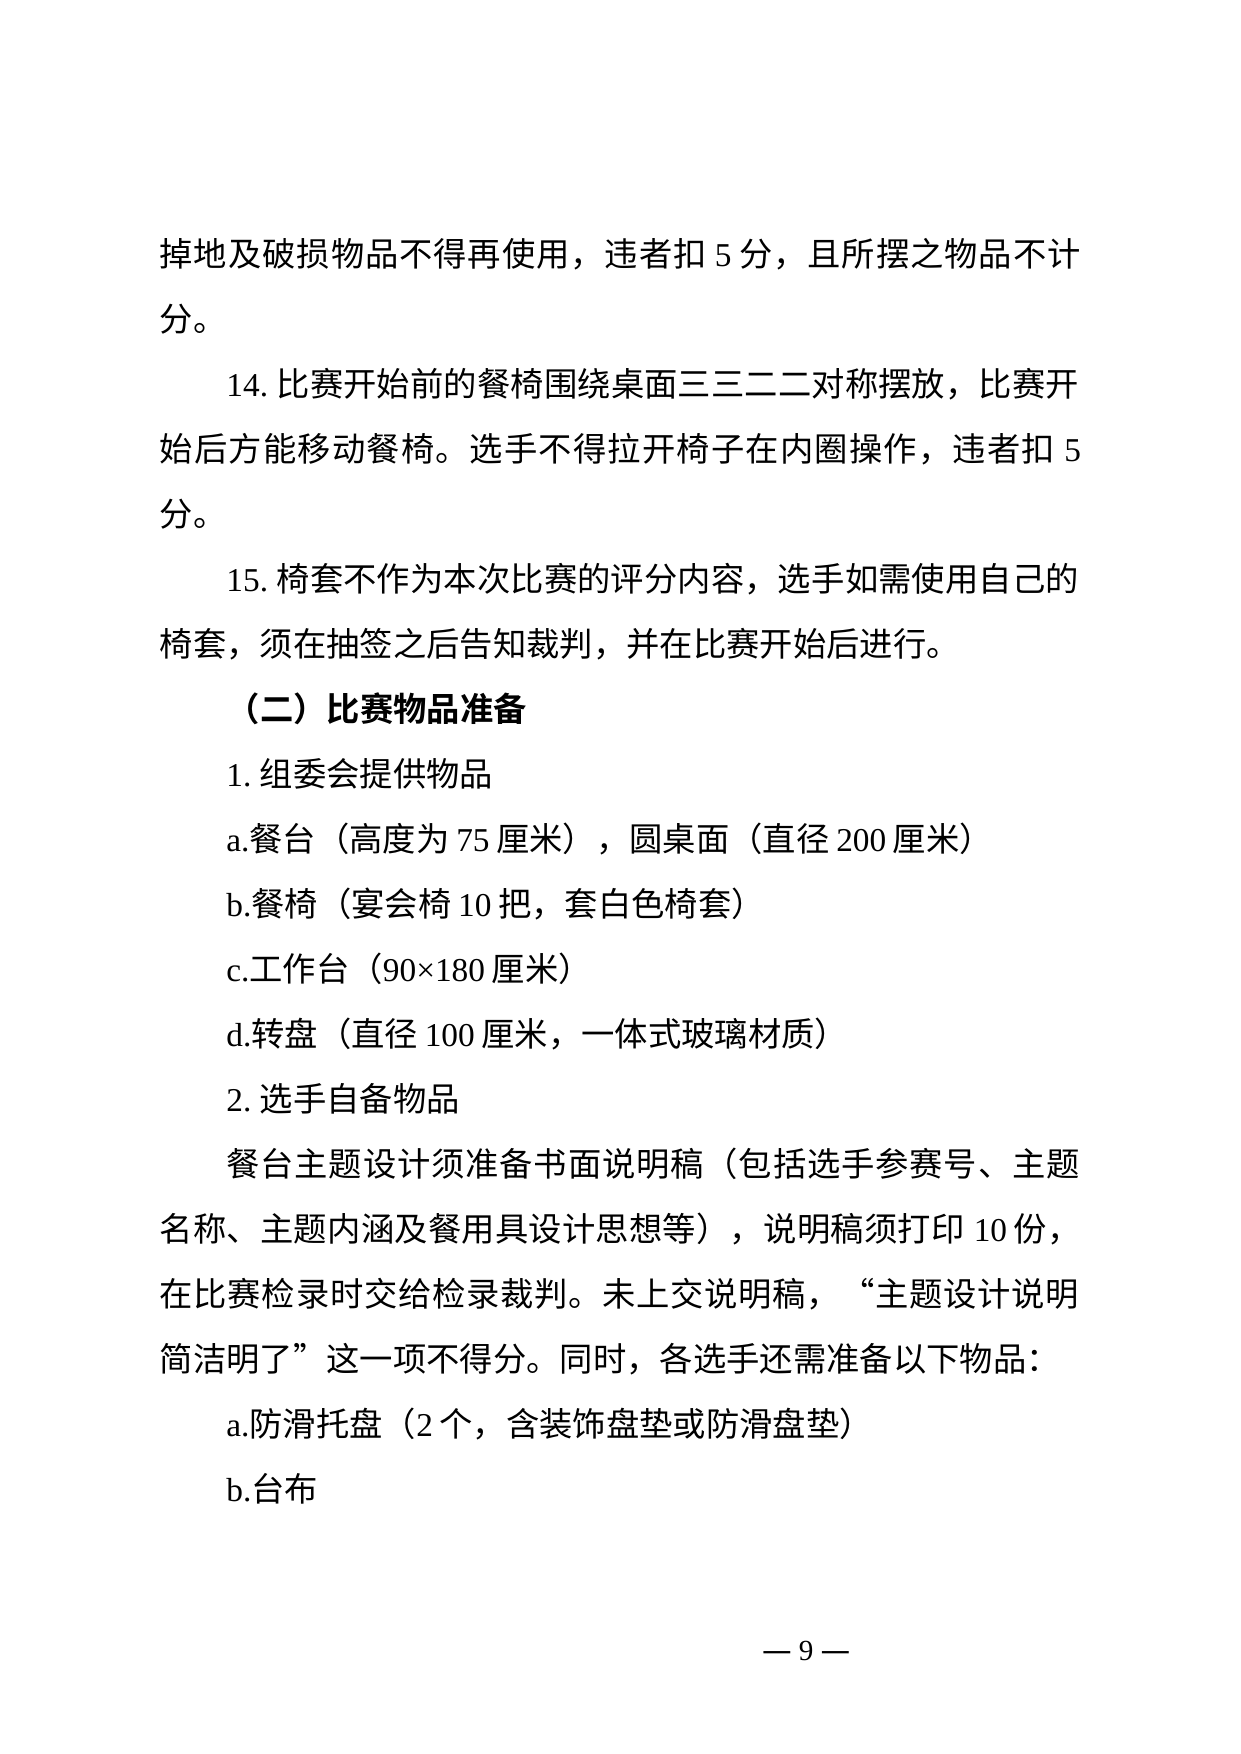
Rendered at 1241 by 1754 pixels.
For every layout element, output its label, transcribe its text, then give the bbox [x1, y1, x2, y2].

text 1. 组委会提供物品 [159, 739, 1081, 804]
text b.餐椅（宴会椅10把，套白色椅套） [159, 869, 1081, 934]
text b.台布 [159, 1454, 1081, 1519]
text 15. 椅套不作为本次比赛的评分内容，选手如需使用自己的椅套，须在抽签之后告知裁判，并在比赛开始后进行。 [159, 544, 1081, 674]
text a.餐台（高度为75厘米），圆桌面（直径200厘米） [159, 804, 1081, 869]
text 2. 选手自备物品 [159, 1064, 1081, 1129]
text 餐台主题设计须准备书面说明稿（包括选手参赛号、主题名称、主题内涵及餐用具设计思想等），说明稿须打印10份，在比赛检录时交给检录裁判。未上交说明稿，“主题设计说明简洁明了”这一项不得分。同时，各选手还需准备以下物品： [159, 1129, 1081, 1389]
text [159, 219, 1081, 349]
text （二）比赛物品准备 [159, 674, 1081, 739]
text c.工作台（90×180厘米） [159, 934, 1081, 999]
text d.转盘（直径100厘米，一体式玻璃材质） [159, 999, 1081, 1064]
text a.防滑托盘（2个，含装饰盘垫或防滑盘垫） [159, 1389, 1081, 1454]
text 14. 比赛开始前的餐椅围绕桌面三三二二对称摆放，比赛开始后方能移动餐椅。选手不得拉开椅子在内圈操作，违者扣5分。 [159, 349, 1081, 544]
